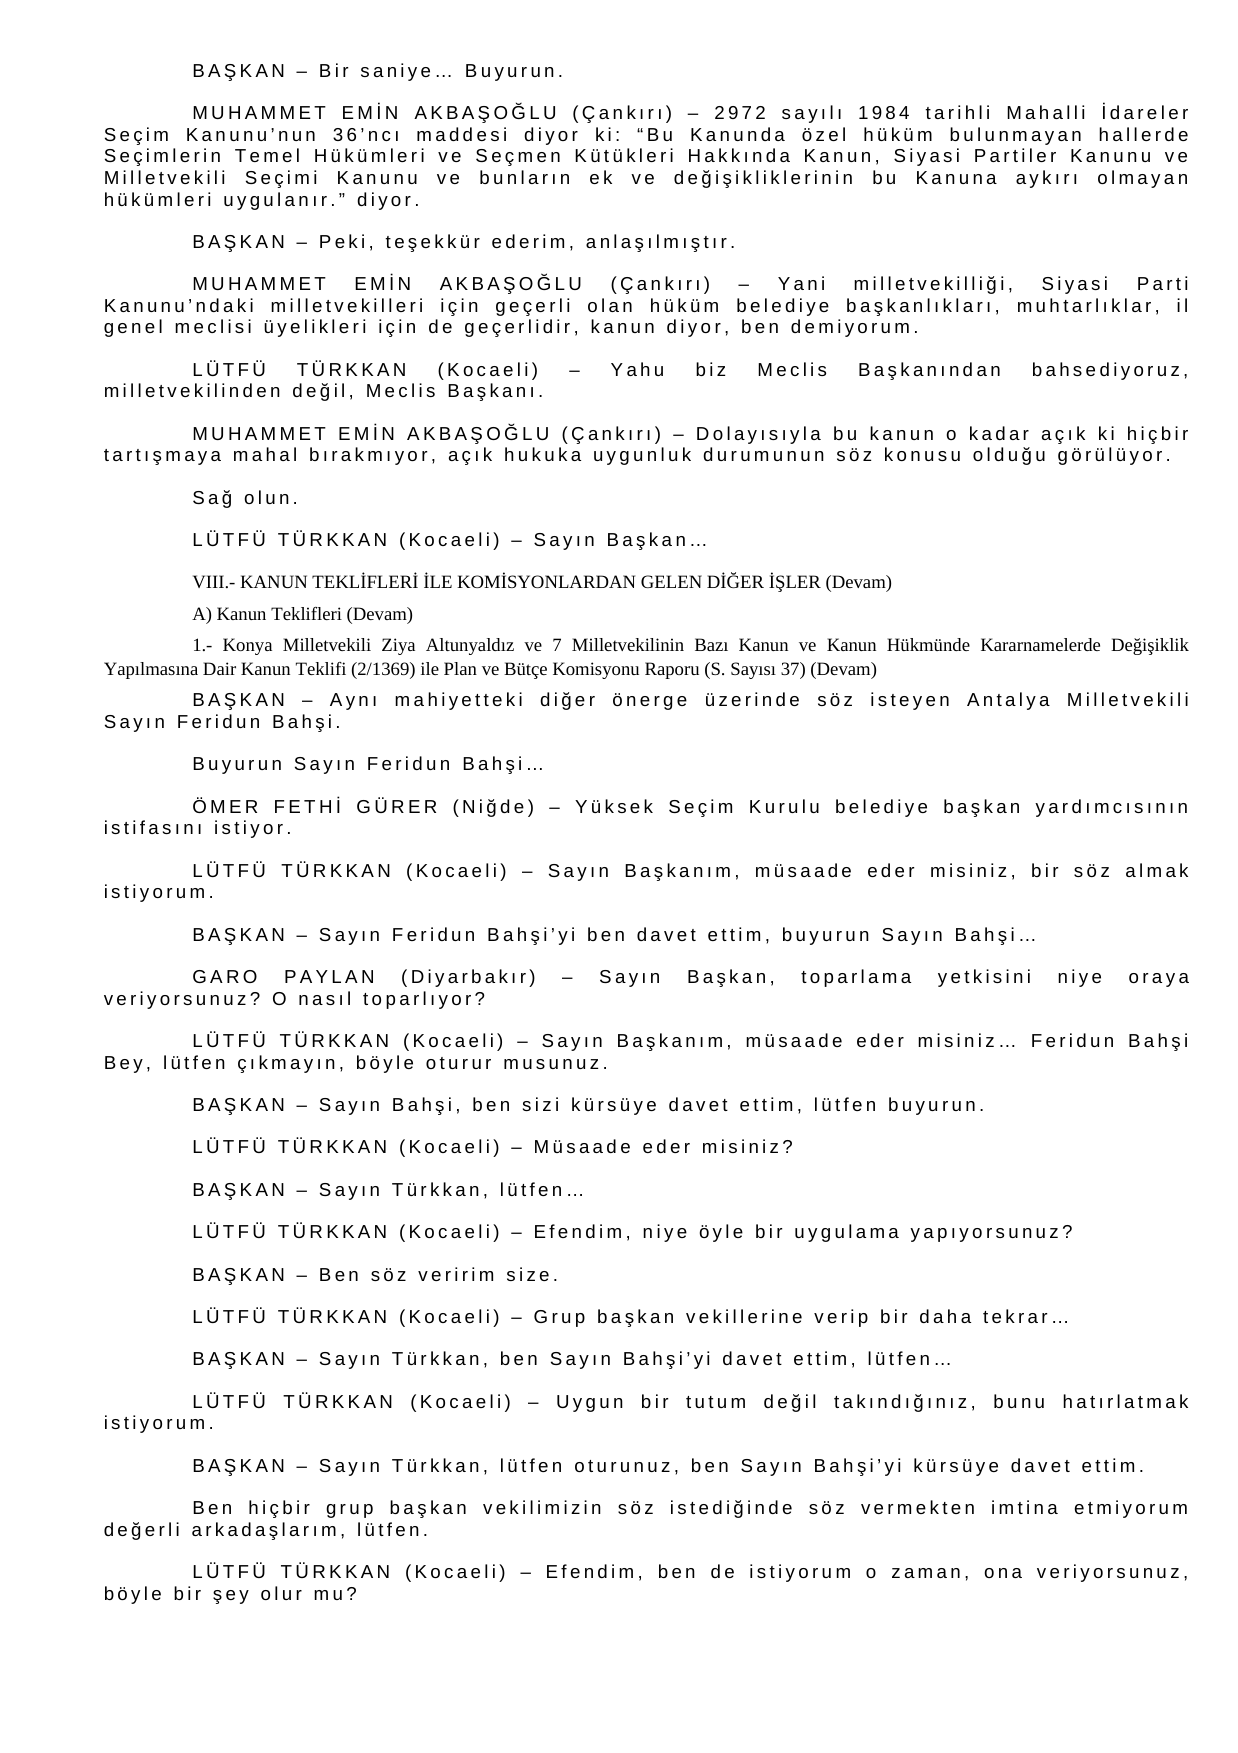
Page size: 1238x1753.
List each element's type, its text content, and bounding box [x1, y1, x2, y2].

text BAŞKAN – Sayın Türkkan, lütfen… [103, 1179, 1190, 1200]
text ÖMER FETHİ GÜRER (Niğde) – Yüksek Seçim Kurulu belediye başkan yardımcısının istifasını istiyor. [103, 796, 1190, 839]
text LÜTFÜ TÜRKKAN (Kocaeli) – Efendim, ben de istiyorum o zaman, ona veriyorsunuz, böyle bir şey olur mu? [103, 1561, 1190, 1604]
text LÜTFÜ TÜRKKAN (Kocaeli) – Sayın Başkanım, müsaade eder misiniz, bir söz almak istiyorum. [103, 859, 1190, 903]
text LÜTFÜ TÜRKKAN (Kocaeli) – Sayın Başkan… [103, 529, 1190, 551]
text MUHAMMET EMİN AKBAŞOĞLU (Çankırı) – Yani milletvekilliği, Siyasi Parti Kanunu’ndaki milletvekilleri için geçerli olan hüküm belediye başkanlıkları, muhtarlıklar, il genel meclisi üyelikleri için de geçerlidir, kanun diyor, ben demiyorum. [103, 273, 1190, 338]
text BAŞKAN – Sayın Feridun Bahşi’yi ben davet ettim, buyurun Sayın Bahşi… [103, 923, 1190, 945]
text GARO PAYLAN (Diyarbakır) – Sayın Başkan, toparlama yetkisini niye oraya veriyorsunuz? O nasıl toparlıyor? [103, 966, 1190, 1009]
text LÜTFÜ TÜRKKAN (Kocaeli) – Uygun bir tutum değil takındığınız, bunu hatırlatmak istiyorum. [103, 1391, 1190, 1434]
text MUHAMMET EMİN AKBAŞOĞLU (Çankırı) – Dolayısıyla bu kanun o kadar açık ki hiçbir tartışmaya mahal bırakmıyor, açık hukuka uygunluk durumunun söz konusu olduğu görülüyor. [103, 423, 1190, 466]
text VIII.- KANUN TEKLİFLERİ İLE KOMİSYONLARDAN GELEN DİĞER İŞLER (Devam) [103, 571, 1190, 593]
text 1.- Konya Milletvekili Ziya Altunyaldız ve 7 Milletvekilinin Bazı Kanun ve Kanun Hükmünde Kararnamelerde Değişiklik Yapılmasına Dair Kanun Teklifi (2/1369) ile Plan ve Bütçe Komisyonu Raporu (S. Sayısı 37) (Devam) [103, 633, 1190, 680]
text Buyurun Sayın Feridun Bahşi… [103, 753, 1190, 775]
text BAŞKAN – Sayın Türkkan, ben Sayın Bahşi’yi davet ettim, lütfen… [103, 1348, 1190, 1370]
text A) Kanun Teklifleri (Devam) [103, 602, 1190, 624]
text BAŞKAN – Aynı mahiyetteki diğer önerge üzerinde söz isteyen Antalya Milletvekili Sayın Feridun Bahşi. [103, 689, 1190, 732]
text Sağ olun. [103, 487, 1190, 508]
text BAŞKAN – Peki, teşekkür ederim, anlaşılmıştır. [103, 231, 1190, 252]
text LÜTFÜ TÜRKKAN (Kocaeli) – Müsaade eder misiniz? [103, 1136, 1190, 1158]
text Ben hiçbir grup başkan vekilimizin söz istediğinde söz vermekten imtina etmiyorum değerli arkadaşlarım, lütfen. [103, 1497, 1190, 1540]
text BAŞKAN – Sayın Bahşi, ben sizi kürsüye davet ettim, lütfen buyurun. [103, 1094, 1190, 1115]
text LÜTFÜ TÜRKKAN (Kocaeli) – Yahu biz Meclis Başkanından bahsediyoruz, milletvekilinden değil, Meclis Başkanı. [103, 359, 1190, 402]
text LÜTFÜ TÜRKKAN (Kocaeli) – Grup başkan vekillerine verip bir daha tekrar… [103, 1306, 1190, 1327]
text BAŞKAN – Ben söz veririm size. [103, 1263, 1190, 1285]
text LÜTFÜ TÜRKKAN (Kocaeli) – Efendim, niye öyle bir uygulama yapıyorsunuz? [103, 1221, 1190, 1243]
text BAŞKAN – Sayın Türkkan, lütfen oturunuz, ben Sayın Bahşi’yi kürsüye davet ettim. [103, 1454, 1190, 1476]
text LÜTFÜ TÜRKKAN (Kocaeli) – Sayın Başkanım, müsaade eder misiniz… Feridun Bahşi Bey, lütfen çıkmayın, böyle oturur musunuz. [103, 1030, 1190, 1073]
text BAŞKAN – Bir saniye… Buyurun. [103, 60, 1190, 81]
text MUHAMMET EMİN AKBAŞOĞLU (Çankırı) – 2972 sayılı 1984 tarihli Mahalli İdareler Seçim Kanunu’nun 36’ncı maddesi diyor ki: “Bu Kanunda özel hüküm bulunmayan hallerde Seçimlerin Temel Hükümleri ve Seçmen Kütükleri Hakkında Kanun, Siyasi Partiler Kanunu ve Milletvekili Seçimi Kanunu ve bunların ek ve değişikliklerinin bu Kanuna aykırı olmayan hükümleri uygulanır.” diyor. [103, 102, 1190, 210]
